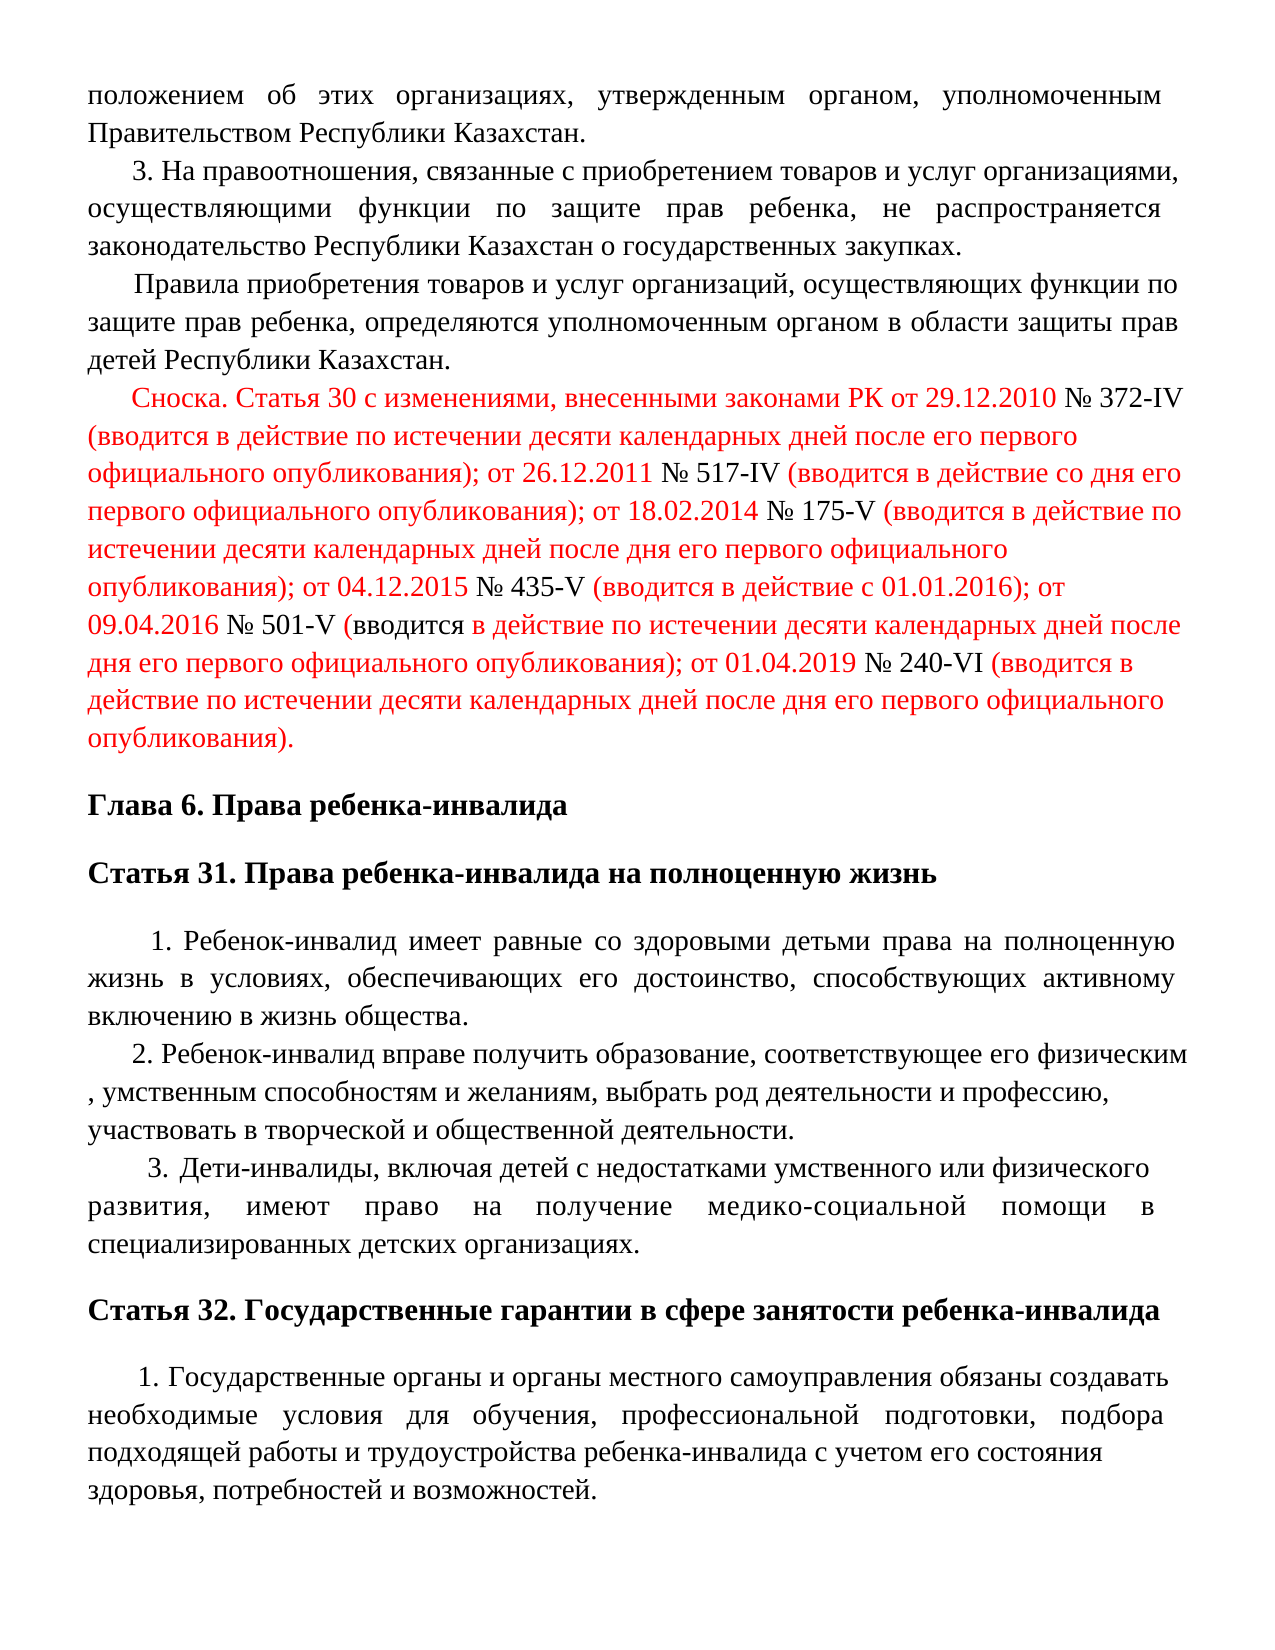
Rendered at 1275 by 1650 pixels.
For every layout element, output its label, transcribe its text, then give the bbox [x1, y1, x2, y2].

list Ребенок-инвалид вправе получить образование, соответствующее его физическим [132, 1036, 1198, 1070]
text положением об этих организациях, утвержденным органом, уполномоченным Правительством Республики Казахстан. [87, 77, 1166, 148]
subtitle Статья 32. Государственные гарантии в сфере занятости ребенка-инвалида [87, 1291, 1198, 1327]
list Ребенок-инвалид имеет равные со здоровыми детьми права на полноценную жизнь в условиях, обеспечивающих его достоинство, способствующих активному включению в жизнь общества. [87, 923, 1176, 1032]
text Статья 31. Права ребенка-инвалида на полноценную жизнь [87, 855, 1198, 891]
list На правоотношения, связанные с приобретением товаров и услуг организациями, осуществляющими функции по защите прав ребенка, не распространяется законодательство Республики Казахстан о государственных закупках. [87, 153, 1179, 262]
text Правила приобретения товаров и услуг организаций, осуществляющих функции по защите прав ребенка, определяются уполномоченным органом в области защиты прав детей Республики Казахстан. [87, 266, 1179, 376]
text , умственным способностям и желаниям, выбрать род деятельности и профессию, участвовать в творческой и общественной деятельности. [87, 1074, 1198, 1146]
list Дети-инвалиды, включая детей с недостатками умственного или физического развития, имеют право на получение медико-социальной помощи в специализированных детских организациях. [87, 1150, 1177, 1259]
list Государственные органы и органы местного самоуправления обязаны создавать необходимые условия для обучения, профессиональной подготовки, подбора подходящей работы и трудоустройства ребенка-инвалида с учетом его состояния здоровья, потребностей и возможностей. [87, 1359, 1179, 1506]
subtitle Глава 6. Права ребенка-инвалида [87, 786, 1198, 822]
text Сноска. Статья 30 с изменениями, внесенными законами РК от 29.12.2010 № 372-IV (вводится в действие по истечении десяти календарных дней после его первого официального опубликования); от 26.12.2011 № 517-IV (вводится в действие со дня его первого официального опубликования); от 18.02.2014 № 175-V (вводится в действие по истечении десяти календарных дней после дня его первого официального опубликования); от 04.12.2015 № 435-V (вводится в действие с 01.01.2016); от 09.04.2016 № 501-V (вводится в действие по истечении десяти календарных дней после дня его первого официального опубликования); от 01.04.2019 № 240-VI (вводится в действие по истечении десяти календарных дней после дня его первого официального опубликования). [87, 380, 1188, 754]
